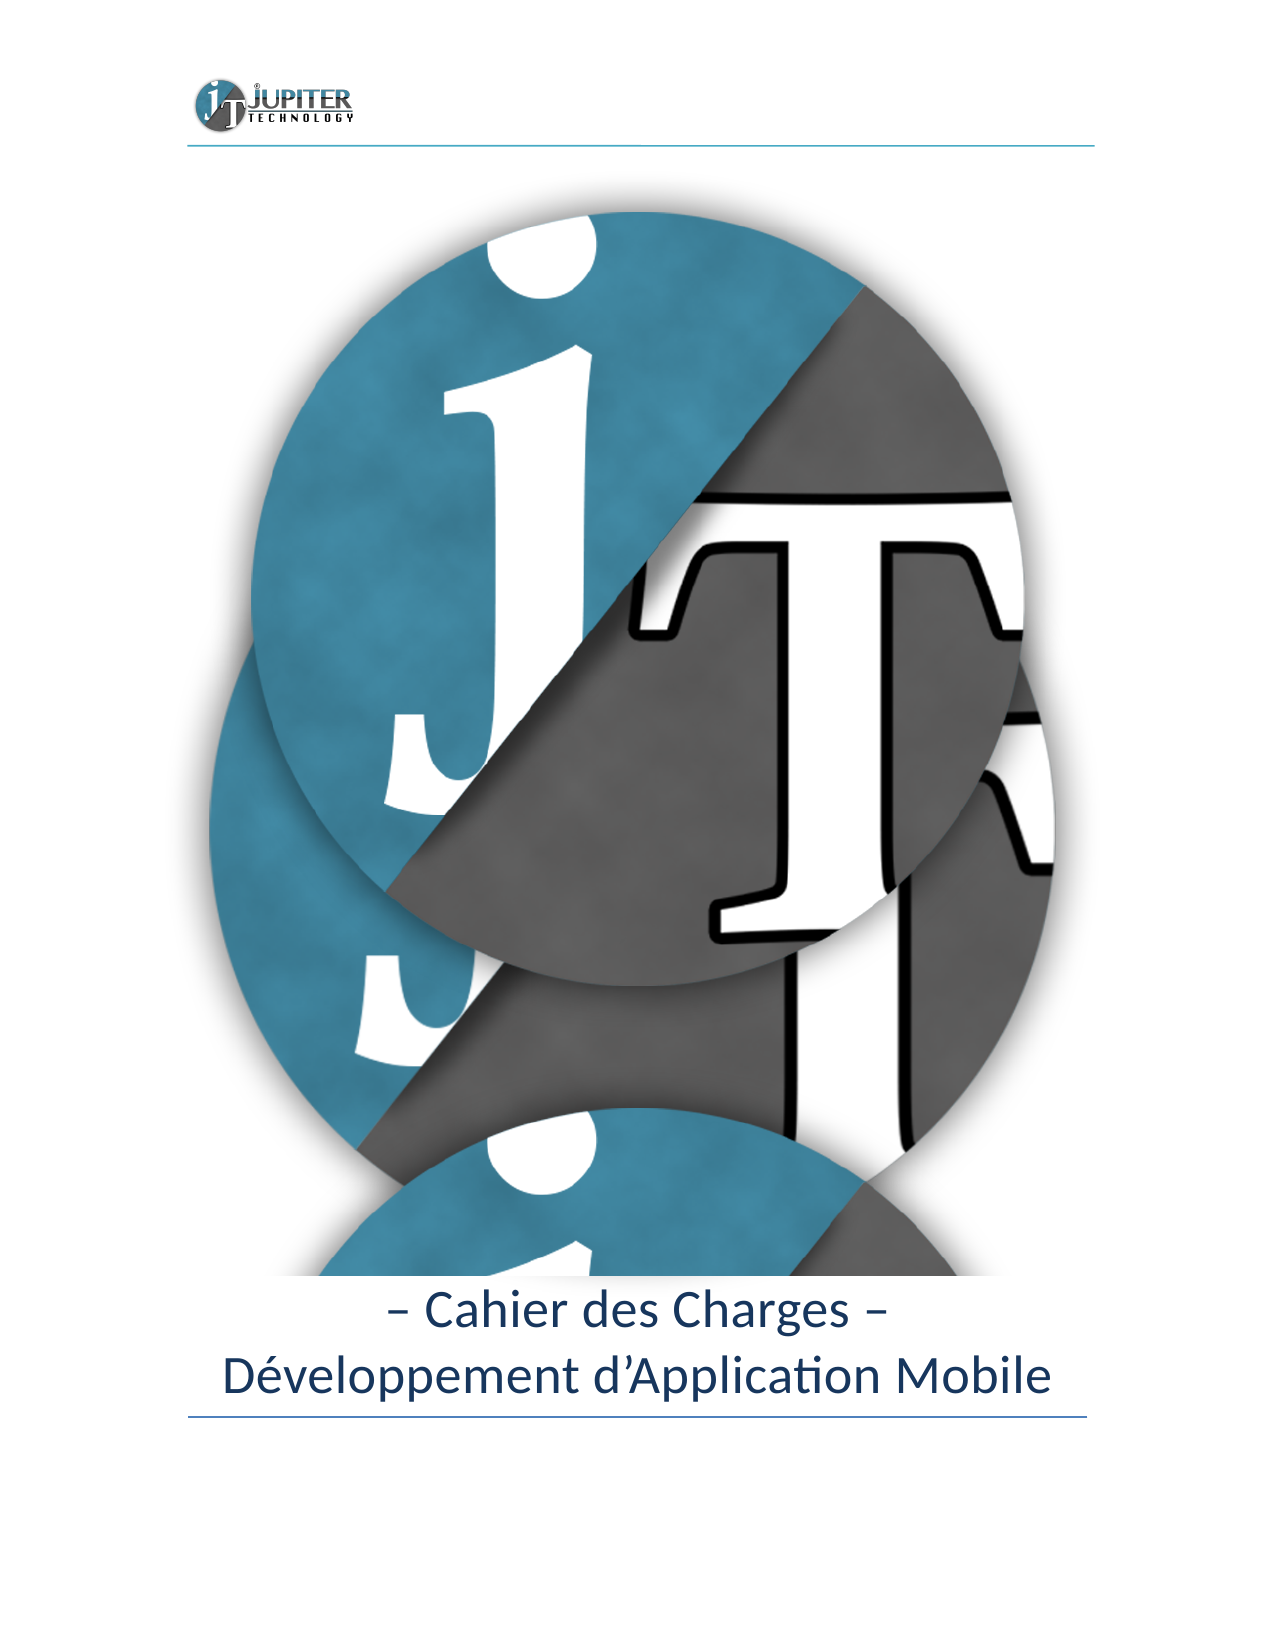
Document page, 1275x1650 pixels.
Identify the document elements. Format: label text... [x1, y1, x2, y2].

picture [140, 75, 1125, 1306]
title – Cahier des Charges – [187, 1276, 1087, 1341]
title Développement d’Application Mobile [187, 1341, 1087, 1418]
